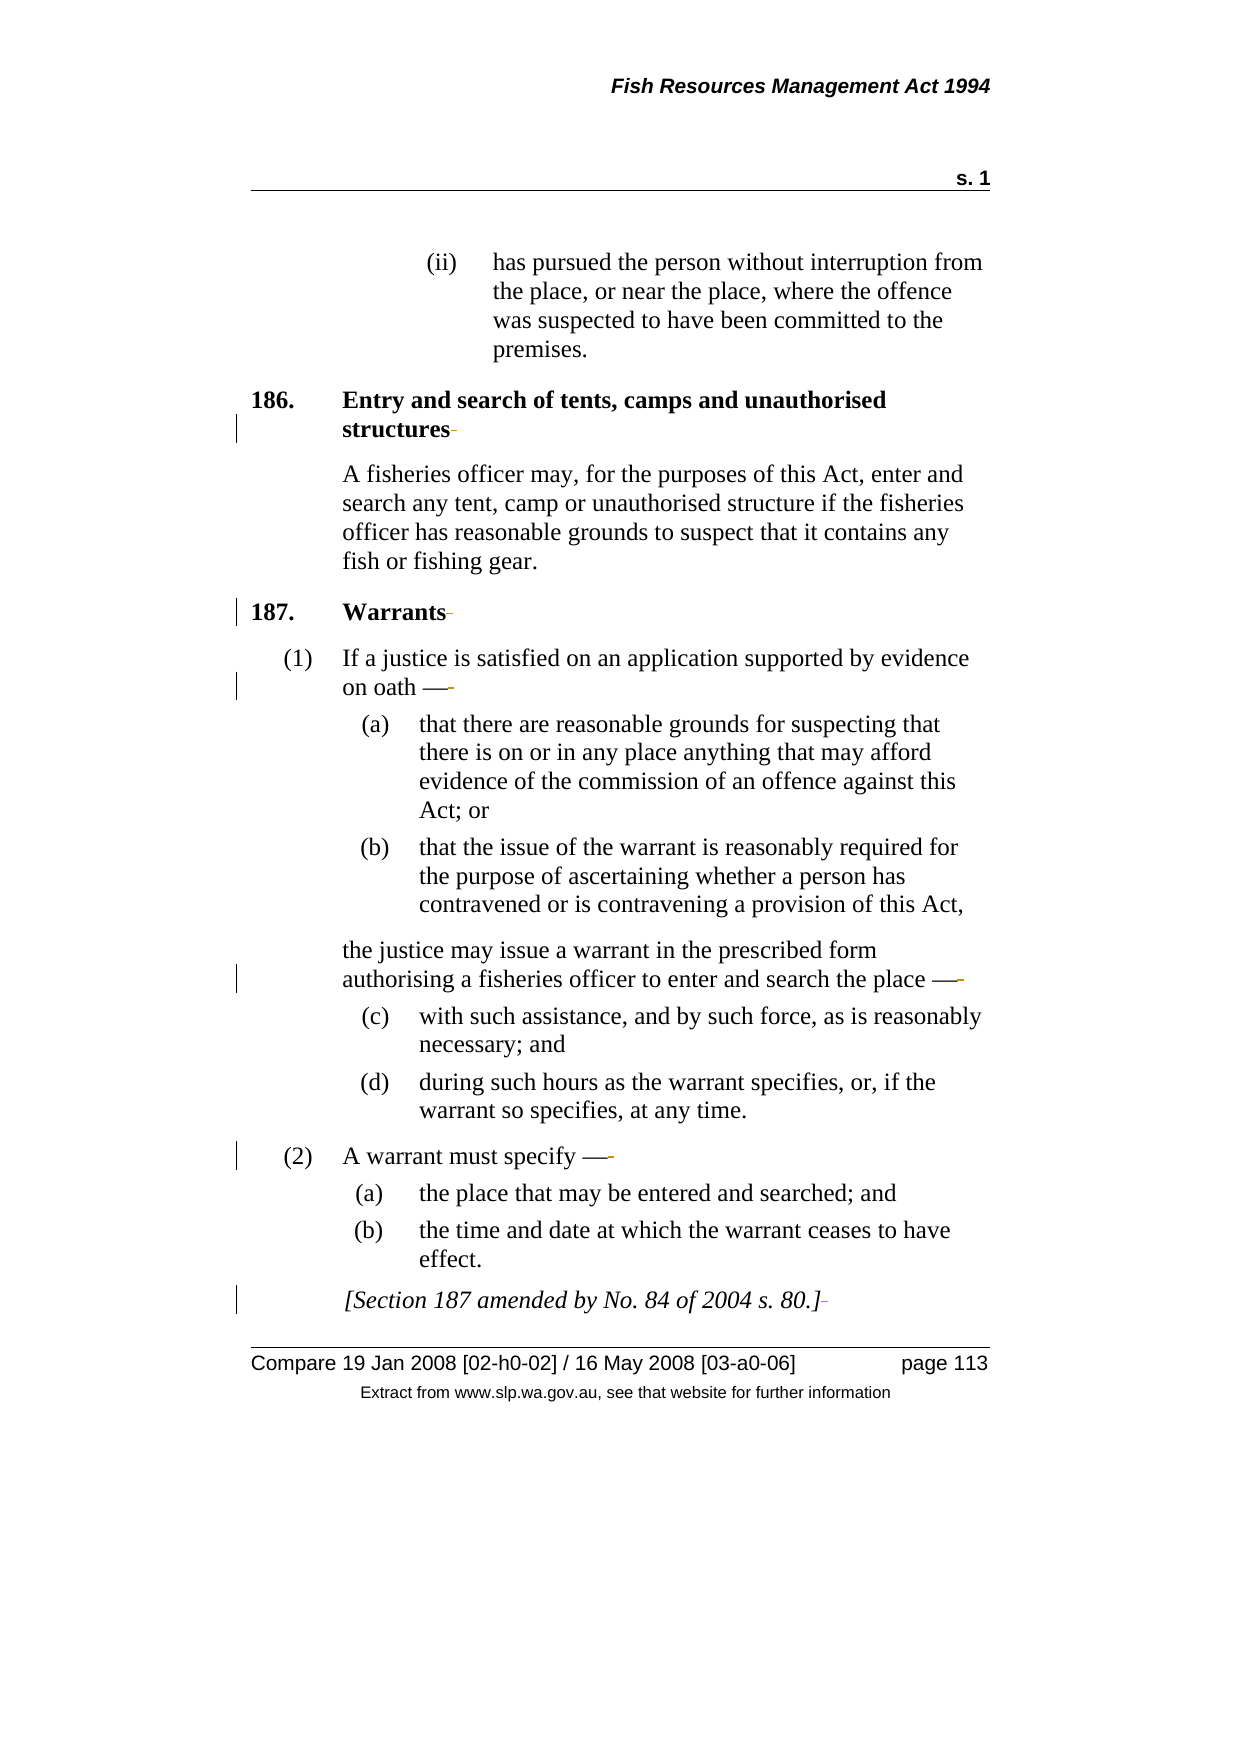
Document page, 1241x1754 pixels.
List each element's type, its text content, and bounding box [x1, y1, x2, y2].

text (c) with such assistance, and by such force, as is reasonably necessary; and [251, 1001, 990, 1058]
subtitle 186. Entry and search of tents, camps and unauthorised structures [251, 385, 990, 443]
text (d) during such hours as the warrant specifies, or, if the warrant so specifies, at any time. [251, 1067, 990, 1124]
text (a) the place that may be entered and searched; and [251, 1178, 990, 1207]
text (b) the time and date at which the warrant ceases to have effect. [251, 1215, 990, 1272]
text A fisheries officer may, for the purposes of this Act, enter and search any tent, camp or unauthorised structure if the fisheries officer has reasonable grounds to suspect that it contains any fish or fishing gear. [251, 459, 990, 574]
text (a) that there are reasonable grounds for suspecting that there is on or in any place anything that may afford evidence of the commission of an offence against this Act; or [251, 709, 990, 824]
text (1) If a justice is satisfied on an application supported by evidence on oath — [251, 643, 990, 700]
text the justice may issue a warrant in the prescribed form authorising a fisheries officer to enter and search the place — [251, 935, 990, 992]
text (ii) has pursued the person without interruption from the place, or near the place, where the offence was suspected to have been committed to the premises. [251, 247, 990, 362]
text (2) A warrant must specify — [251, 1141, 990, 1169]
text (b) that the issue of the warrant is reasonably required for the purpose of ascertaining whether a person has contravened or is contravening a provision of this Act, [251, 832, 990, 918]
text [Section 187 amended by No. 84 of 2004 s. 80.] [251, 1285, 990, 1314]
subtitle 187. Warrants [251, 597, 990, 626]
